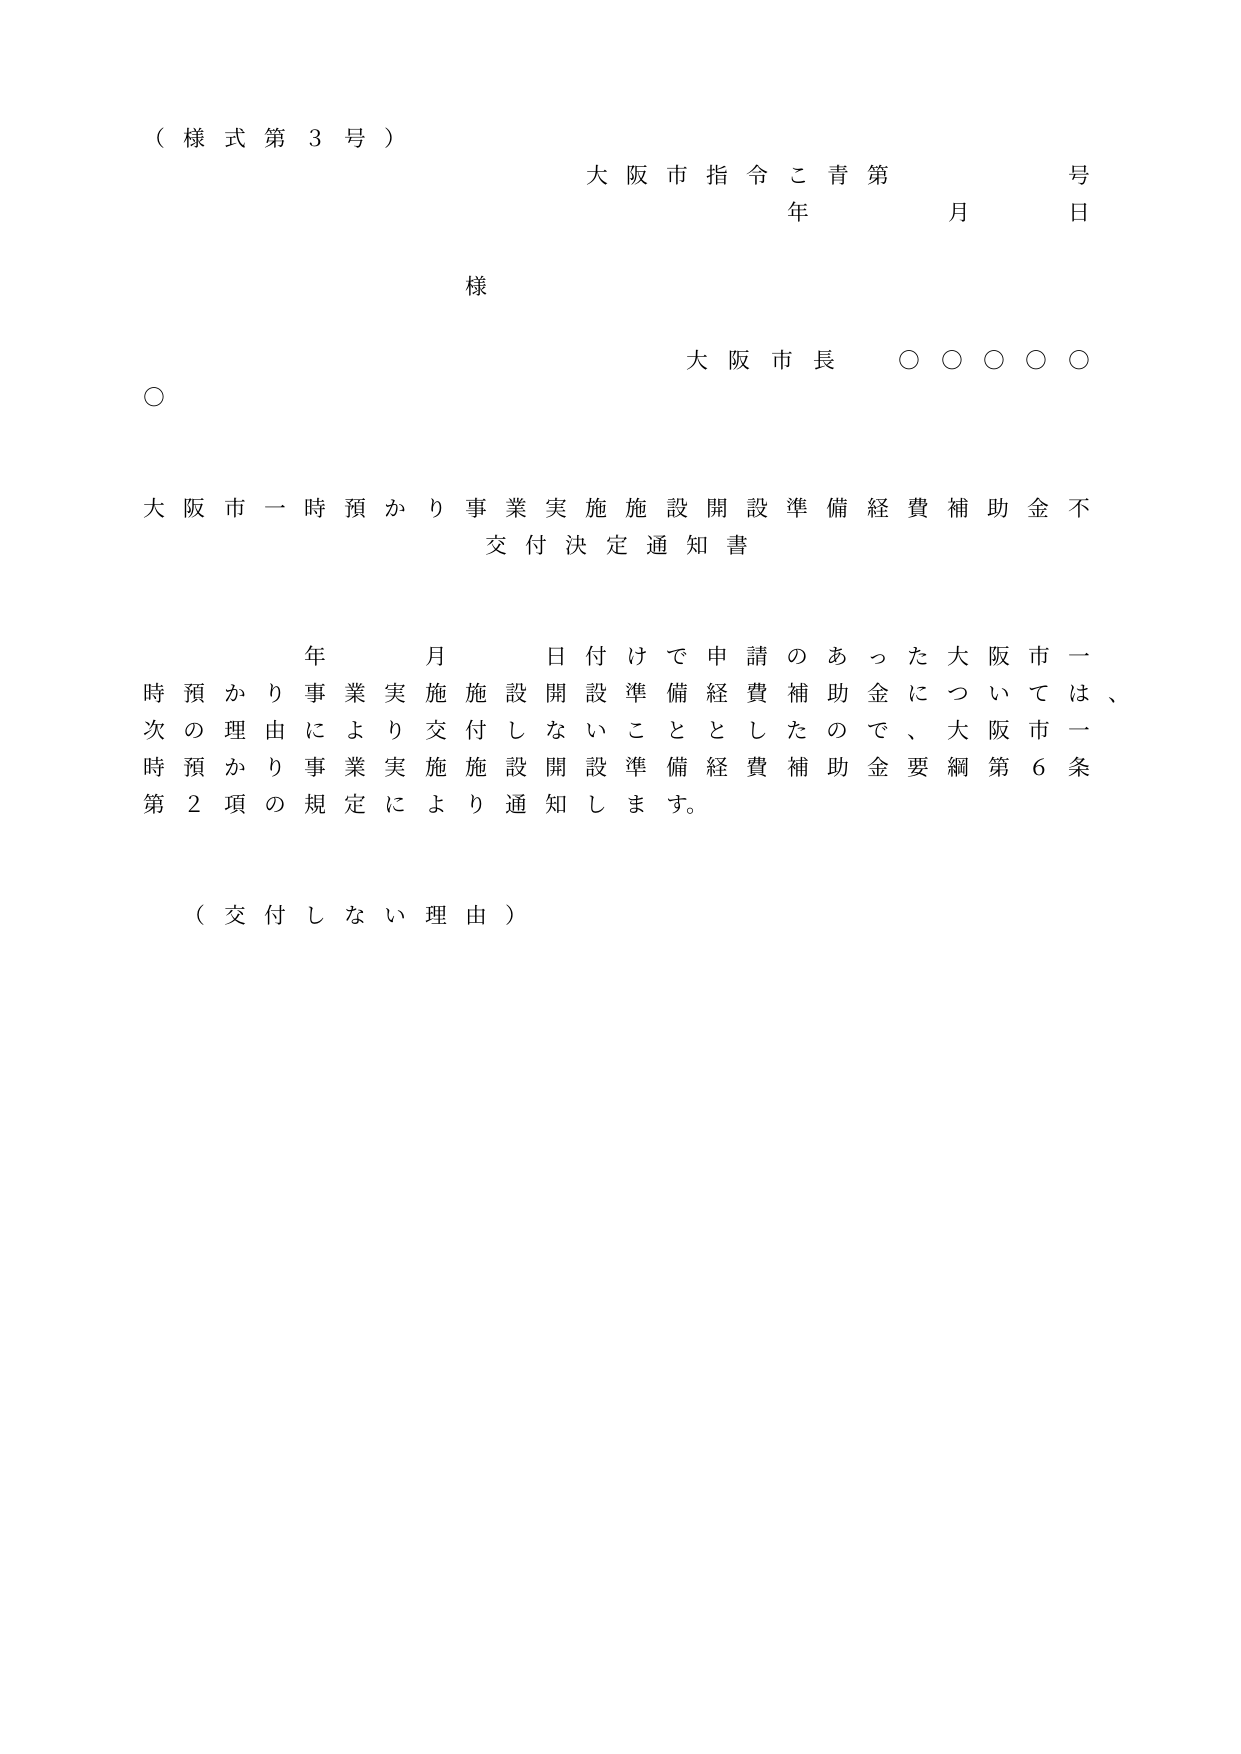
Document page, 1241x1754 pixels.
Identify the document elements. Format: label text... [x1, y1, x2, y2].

text 様 [184, 267, 1108, 304]
text 大阪市長 ○○○○○○ [143, 341, 1108, 415]
text 大阪市指令こ青第 号 [143, 156, 1108, 193]
text （交付しない理由） [143, 895, 1108, 932]
text 年 月 日付けで申請のあった大阪市一時預かり事業実施施設開設準備経費補助金については、次の理由により交付しないこととしたので、大阪市一時預かり事業実施施設開設準備経費補助金要綱第６条第２項の規定により通知します。 [143, 637, 1108, 821]
text （様式第３号） [143, 119, 1108, 156]
text 年 月 日 [157, 193, 1108, 230]
text 大阪市一時預かり事業実施施設開設準備経費補助金不交付決定通知書 [143, 489, 1108, 563]
